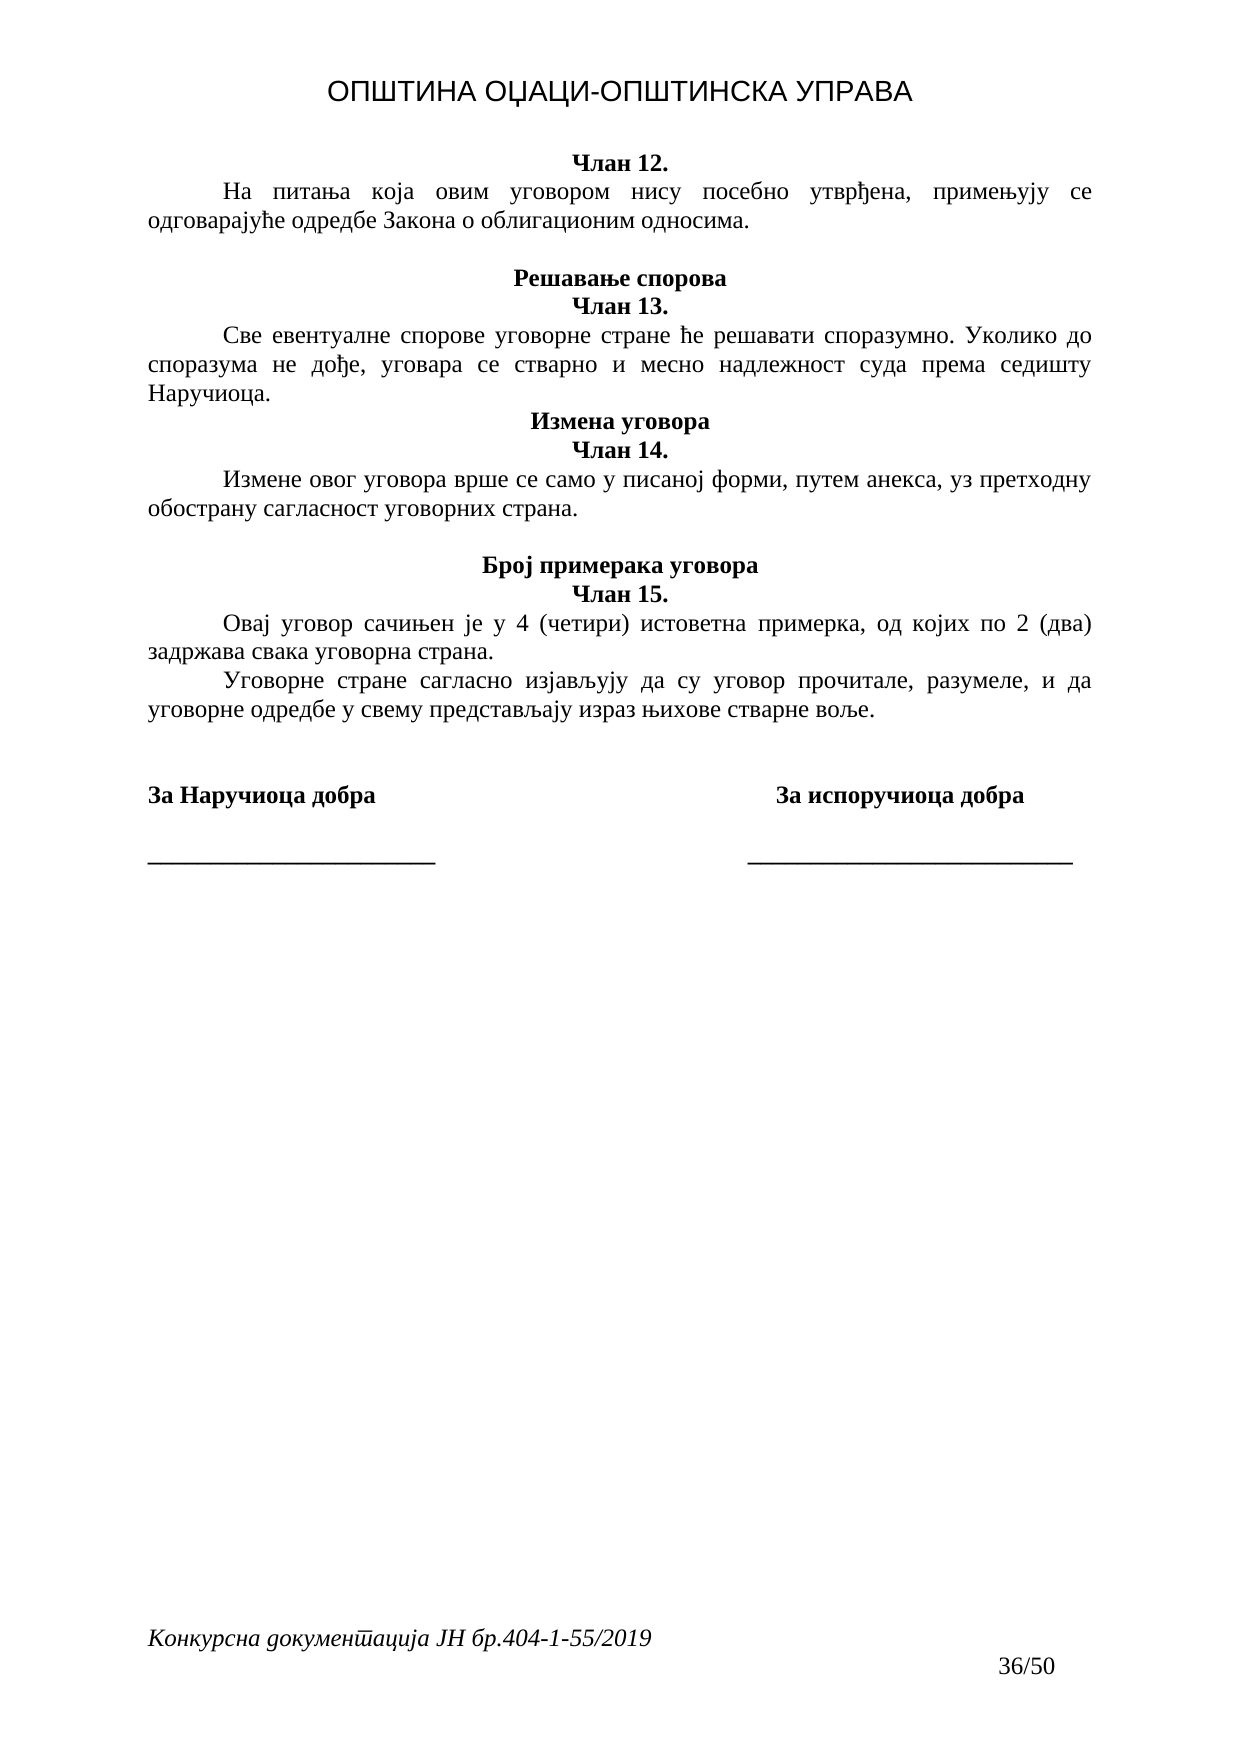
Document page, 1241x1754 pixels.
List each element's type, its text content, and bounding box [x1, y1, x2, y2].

text Решавање спорова [148, 263, 1092, 291]
text Овај уговор сачињен је у 4 (четири) истоветна примерка, од којих по 2 (два) задржава свака уговорна страна. [148, 608, 1092, 665]
text Број примерака уговора [148, 550, 1092, 579]
text Уговорне стране сагласно изјављују да су уговор прочитале, разумеле, и да уговорне одредбе у свему представљају израз њихове стварне воље. [148, 665, 1092, 723]
text Члан 13. [148, 291, 1092, 320]
text Члан 14. [148, 435, 1092, 464]
text Члан 15. [148, 579, 1092, 608]
text За Наручиоца добра За испоручиоца добра [148, 780, 1092, 809]
text Члан 12. [148, 148, 1092, 176]
text Измене овог уговора врше се само у писаној форми, путем анекса, уз претходну обострану сагласност уговорних страна. [148, 464, 1092, 521]
text _______________________ __________________________ [148, 838, 1092, 866]
text На питања која овим уговором нису посебно утврђена, примењују се одговарајуће одредбе Закона о облигационим односима. [148, 176, 1092, 234]
text Измена уговора [148, 406, 1092, 435]
text Све евентуалне спорове уговорне стране ће решавати споразумно. Уколико до споразума не дође, уговара се стварно и месно надлежност суда према седишту Наручиоца. [148, 320, 1092, 406]
